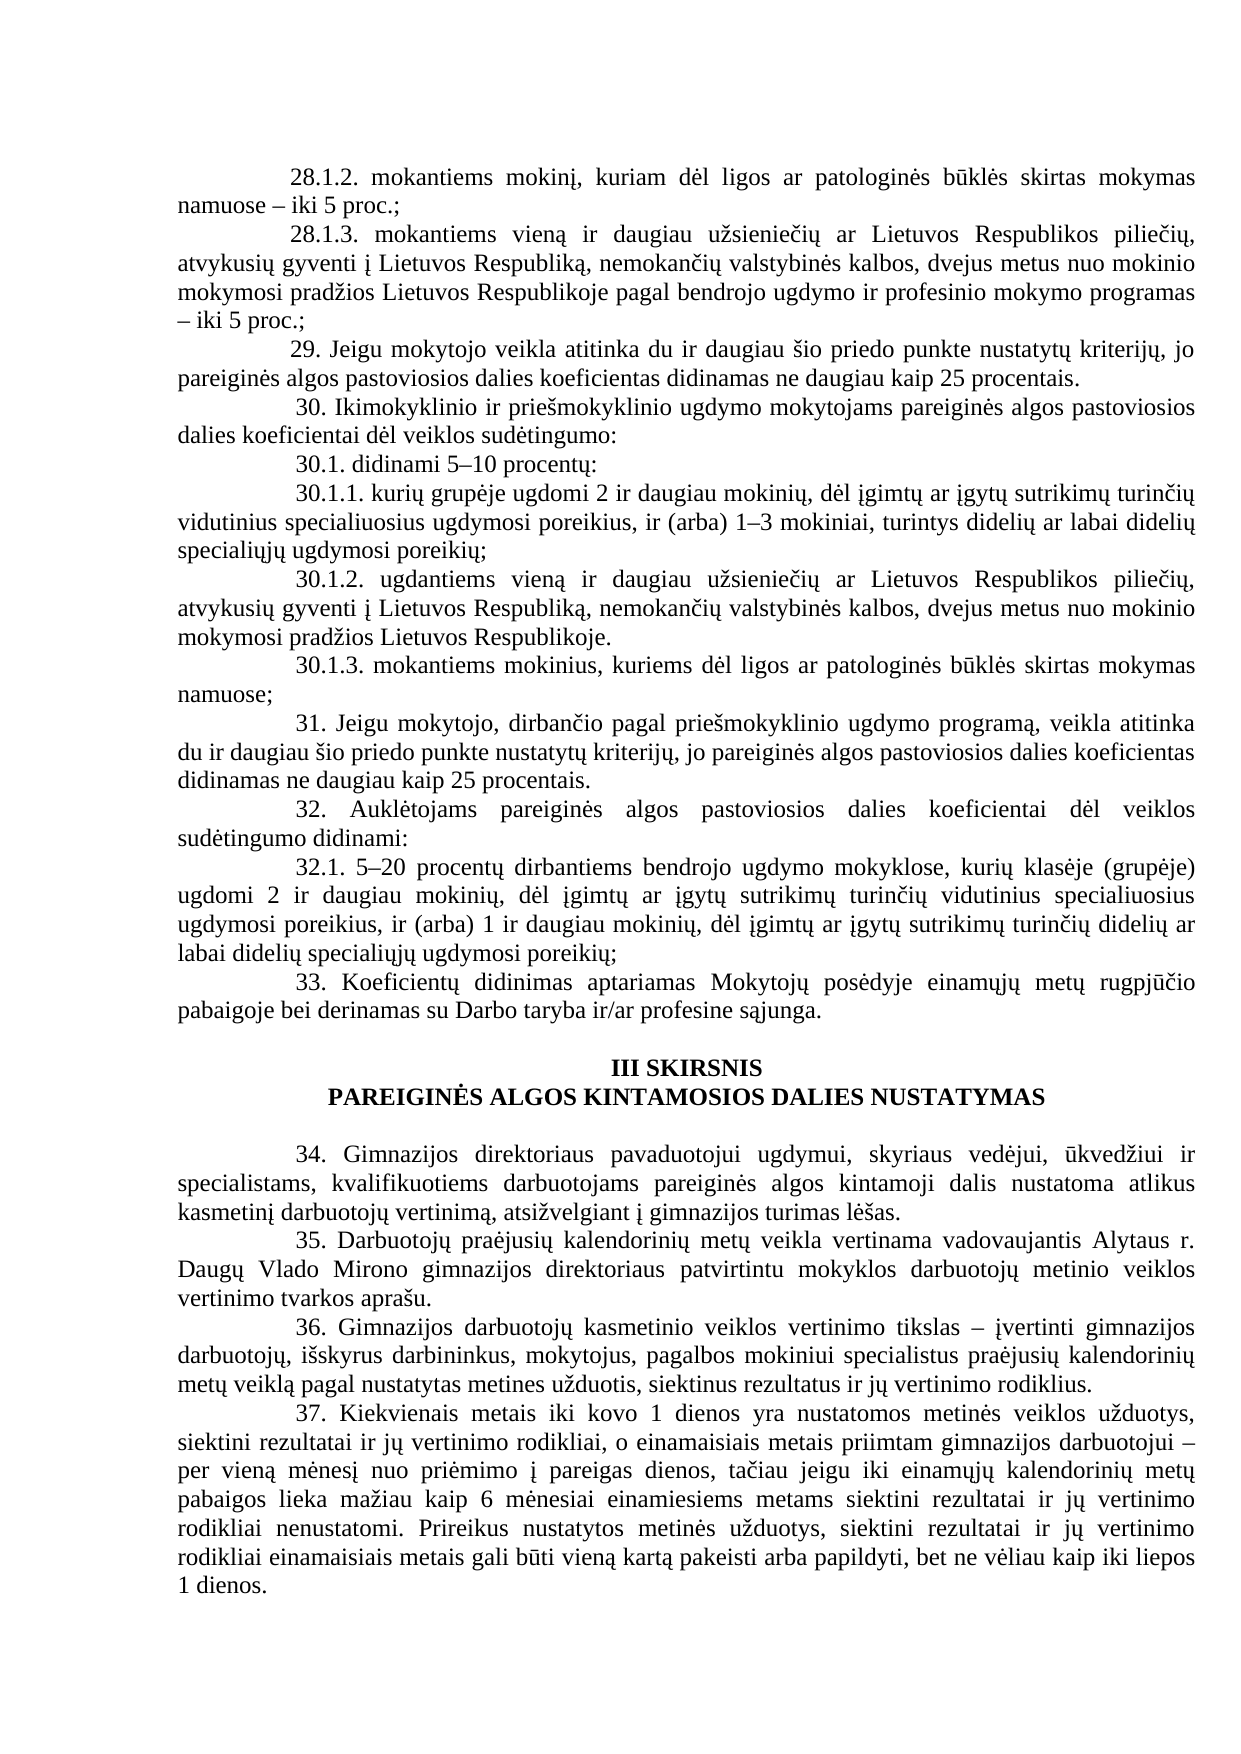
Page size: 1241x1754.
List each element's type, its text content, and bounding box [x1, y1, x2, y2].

text III SKIRSNIS [177, 1053, 1196, 1082]
text 30. Ikimokyklinio ir priešmokyklinio ugdymo mokytojams pareiginės algos pastoviosios dalies koeficientai dėl veiklos sudėtingumo: [177, 392, 1196, 449]
text 28.1.3. mokantiems vieną ir daugiau užsieniečių ar Lietuvos Respublikos piliečių, atvykusių gyventi į Lietuvos Respubliką, nemokančių valstybinės kalbos, dvejus metus nuo mokinio mokymosi pradžios Lietuvos Respublikoje pagal bendrojo ugdymo ir profesinio mokymo programas – iki 5 proc.; [177, 219, 1196, 334]
text 32. Auklėtojams pareiginės algos pastoviosios dalies koeficientai dėl veiklos sudėtingumo didinami: [177, 794, 1196, 852]
text 30.1.2. ugdantiems vieną ir daugiau užsieniečių ar Lietuvos Respublikos piliečių, atvykusių gyventi į Lietuvos Respubliką, nemokančių valstybinės kalbos, dvejus metus nuo mokinio mokymosi pradžios Lietuvos Respublikoje. [177, 564, 1196, 650]
text 28.1.2. mokantiems mokinį, kuriam dėl ligos ar patologinės būklės skirtas mokymas namuose – iki 5 proc.; [177, 162, 1196, 219]
text 36. Gimnazijos darbuotojų kasmetinio veiklos vertinimo tikslas – įvertinti gimnazijos darbuotojų, išskyrus darbininkus, mokytojus, pagalbos mokiniui specialistus praėjusių kalendorinių metų veiklą pagal nustatytas metines užduotis, siektinus rezultatus ir jų vertinimo rodiklius. [177, 1312, 1196, 1398]
text 35. Darbuotojų praėjusių kalendorinių metų veikla vertinama vadovaujantis Alytaus r. Daugų Vlado Mirono gimnazijos direktoriaus patvirtintu mokyklos darbuotojų metinio veiklos vertinimo tvarkos aprašu. [177, 1225, 1196, 1312]
text 32.1. 5–20 procentų dirbantiems bendrojo ugdymo mokyklose, kurių klasėje (grupėje) ugdomi 2 ir daugiau mokinių, dėl įgimtų ar įgytų sutrikimų turinčių vidutinius specialiuosius ugdymosi poreikius, ir (arba) 1 ir daugiau mokinių, dėl įgimtų ar įgytų sutrikimų turinčių didelių ar labai didelių specialiųjų ugdymosi poreikių; [177, 852, 1196, 967]
text 30.1.3. mokantiems mokinius, kuriems dėl ligos ar patologinės būklės skirtas mokymas namuose; [177, 650, 1196, 708]
text 31. Jeigu mokytojo, dirbančio pagal priešmokyklinio ugdymo programą, veikla atitinka du ir daugiau šio priedo punkte nustatytų kriterijų, jo pareiginės algos pastoviosios dalies koeficientas didinamas ne daugiau kaip 25 procentais. [177, 708, 1196, 794]
list PAREIGINĖS ALGOS KINTAMOSIOS DALIES NUSTATYMAS [177, 1082, 1196, 1110]
text 33. Koeficientų didinimas aptariamas Mokytojų posėdyje einamųjų metų rugpjūčio pabaigoje bei derinamas su Darbo taryba ir/ar profesine sąjunga. [177, 967, 1196, 1024]
text 37. Kiekvienais metais iki kovo 1 dienos yra nustatomos metinės veiklos užduotys, siektini rezultatai ir jų vertinimo rodikliai, o einamaisiais metais priimtam gimnazijos darbuotojui – per vieną mėnesį nuo priėmimo į pareigas dienos, tačiau jeigu iki einamųjų kalendorinių metų pabaigos lieka mažiau kaip 6 mėnesiai einamiesiems metams siektini rezultatai ir jų vertinimo rodikliai nenustatomi. Prireikus nustatytos metinės užduotys, siektini rezultatai ir jų vertinimo rodikliai einamaisiais metais gali būti vieną kartą pakeisti arba papildyti, bet ne vėliau kaip iki liepos 1 dienos. [177, 1398, 1196, 1599]
text 34. Gimnazijos direktoriaus pavaduotojui ugdymui, skyriaus vedėjui, ūkvedžiui ir specialistams, kvalifikuotiems darbuotojams pareiginės algos kintamoji dalis nustatoma atlikus kasmetinį darbuotojų vertinimą, atsižvelgiant į gimnazijos turimas lėšas. [177, 1139, 1196, 1225]
text 30.1.1. kurių grupėje ugdomi 2 ir daugiau mokinių, dėl įgimtų ar įgytų sutrikimų turinčių vidutinius specialiuosius ugdymosi poreikius, ir (arba) 1–3 mokiniai, turintys didelių ar labai didelių specialiųjų ugdymosi poreikių; [177, 478, 1196, 564]
text 29. Jeigu mokytojo veikla atitinka du ir daugiau šio priedo punkte nustatytų kriterijų, jo pareiginės algos pastoviosios dalies koeficientas didinamas ne daugiau kaip 25 procentais. [177, 334, 1196, 392]
text 30.1. didinami 5–10 procentų: [177, 449, 1196, 478]
